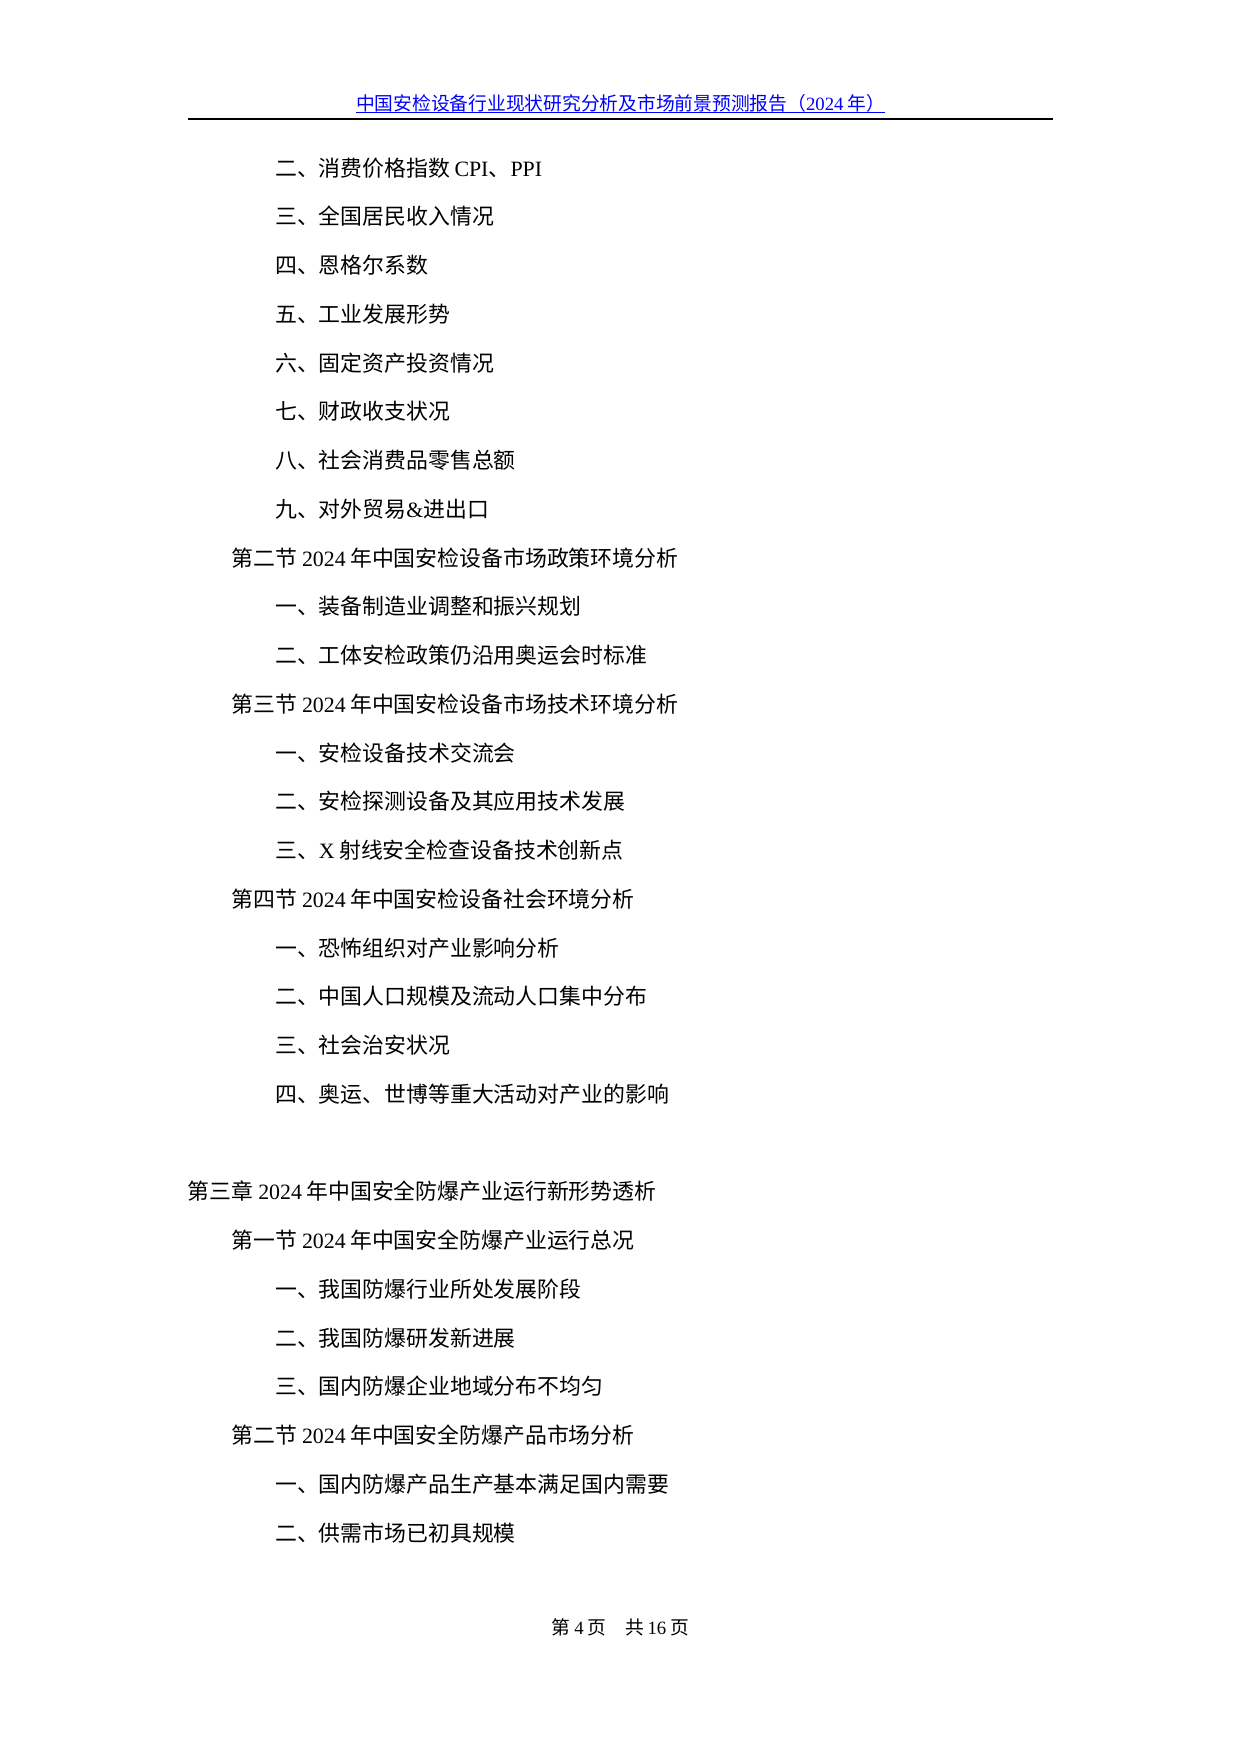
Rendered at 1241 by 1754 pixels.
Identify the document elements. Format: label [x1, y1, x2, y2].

text [187, 150, 1053, 1548]
